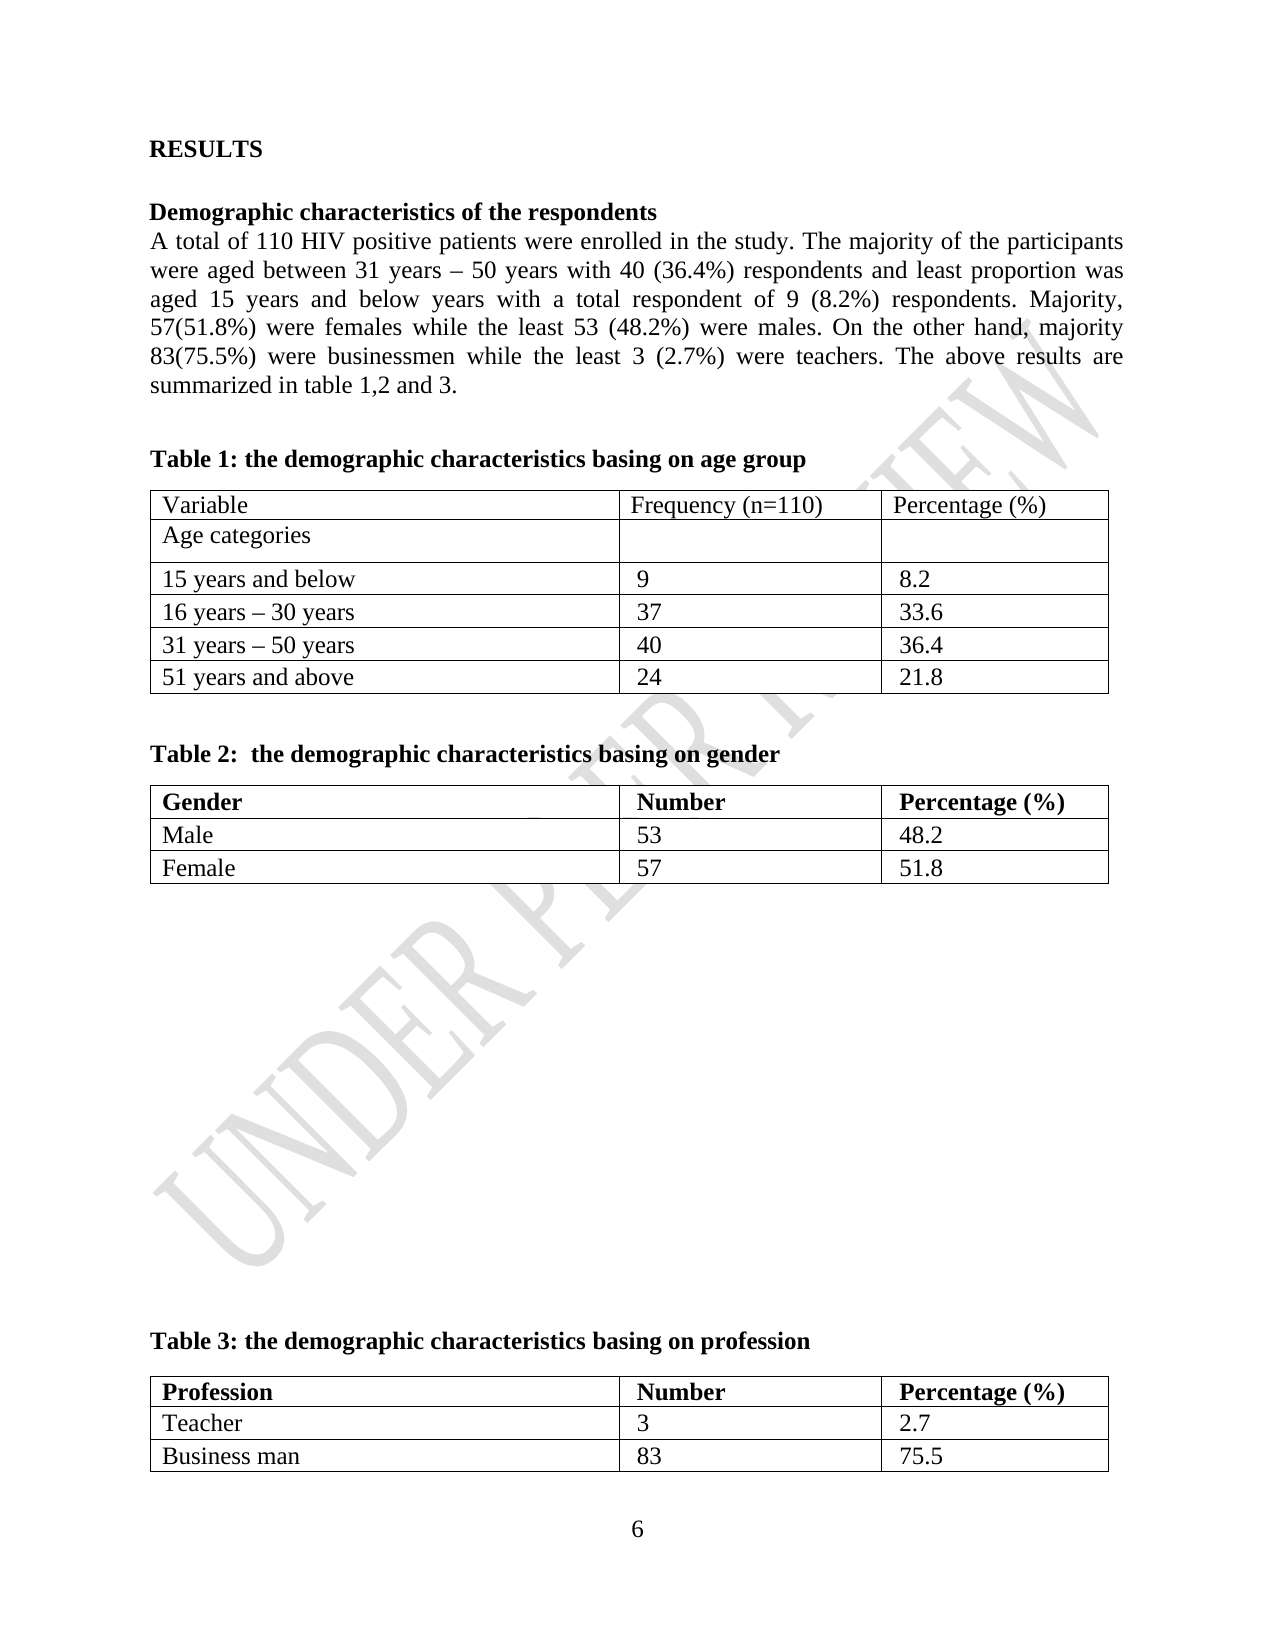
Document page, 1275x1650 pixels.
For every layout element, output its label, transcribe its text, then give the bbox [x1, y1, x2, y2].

table_cell 36.4 [882, 628, 1108, 660]
table_cell 40 [620, 628, 881, 660]
table_cell 3 [620, 1407, 881, 1438]
table_cell Teacher [151, 1407, 619, 1438]
text Table 1: the demographic characteristics basing on age group [150, 444, 1125, 473]
table_cell 53 [620, 819, 881, 850]
table_cell 51.8 [882, 851, 1108, 883]
table_cell Male [151, 819, 619, 850]
text A total of 110 HIV positive patients were enrolled in the study. The majority of the participants were aged between 31 years – 50 years with 40 (36.4%) respondents and least proportion was aged 15 years and below years with a total respondent of 9 (8.2%) respondents. Majority, 57(51.8%) were females while the least 53 (48.2%) were males. On the other hand, majority 83(75.5%) were businessmen while the least 3 (2.7%) were teachers. The above results are summarized in table 1,2 and 3. [150, 226, 1125, 399]
text Table 3: the demographic characteristics basing on profession [150, 1326, 1125, 1355]
table_cell Age categories [151, 520, 619, 562]
table_header Gender [151, 786, 619, 817]
table_cell 9 [620, 563, 881, 594]
text Table 2: the demographic characteristics basing on gender [150, 739, 1125, 768]
table_cell 75.5 [882, 1440, 1108, 1471]
table_cell 8.2 [882, 563, 1108, 594]
table_cell Female [151, 851, 619, 883]
table_cell 33.6 [882, 595, 1108, 627]
table_cell Business man [151, 1440, 619, 1471]
subtitle RESULTS [149, 134, 1126, 163]
table_cell 21.8 [882, 661, 1108, 693]
table_header Number [620, 786, 881, 817]
table_cell 48.2 [882, 819, 1108, 850]
table_cell 51 years and above [151, 661, 619, 693]
table_header Frequency (n=110) [620, 491, 881, 519]
table_cell 24 [620, 661, 881, 693]
table_cell 31 years – 50 years [151, 628, 619, 660]
table_header Percentage (%) [882, 786, 1108, 817]
table_cell 2.7 [882, 1407, 1108, 1438]
subtitle Demographic characteristics of the respondents [149, 197, 1125, 226]
table_cell 57 [620, 851, 881, 883]
table_cell 15 years and below [151, 563, 619, 594]
table_cell [620, 520, 881, 562]
table_header Percentage (%) [882, 1377, 1108, 1406]
table_cell 83 [620, 1440, 881, 1471]
table_header Profession [151, 1377, 619, 1406]
table_header Percentage (%) [882, 491, 1108, 519]
table_header Number [620, 1377, 881, 1406]
table_cell 37 [620, 595, 881, 627]
table_cell 16 years – 30 years [151, 595, 619, 627]
table_header Variable [151, 491, 619, 519]
table_cell [882, 520, 1108, 562]
